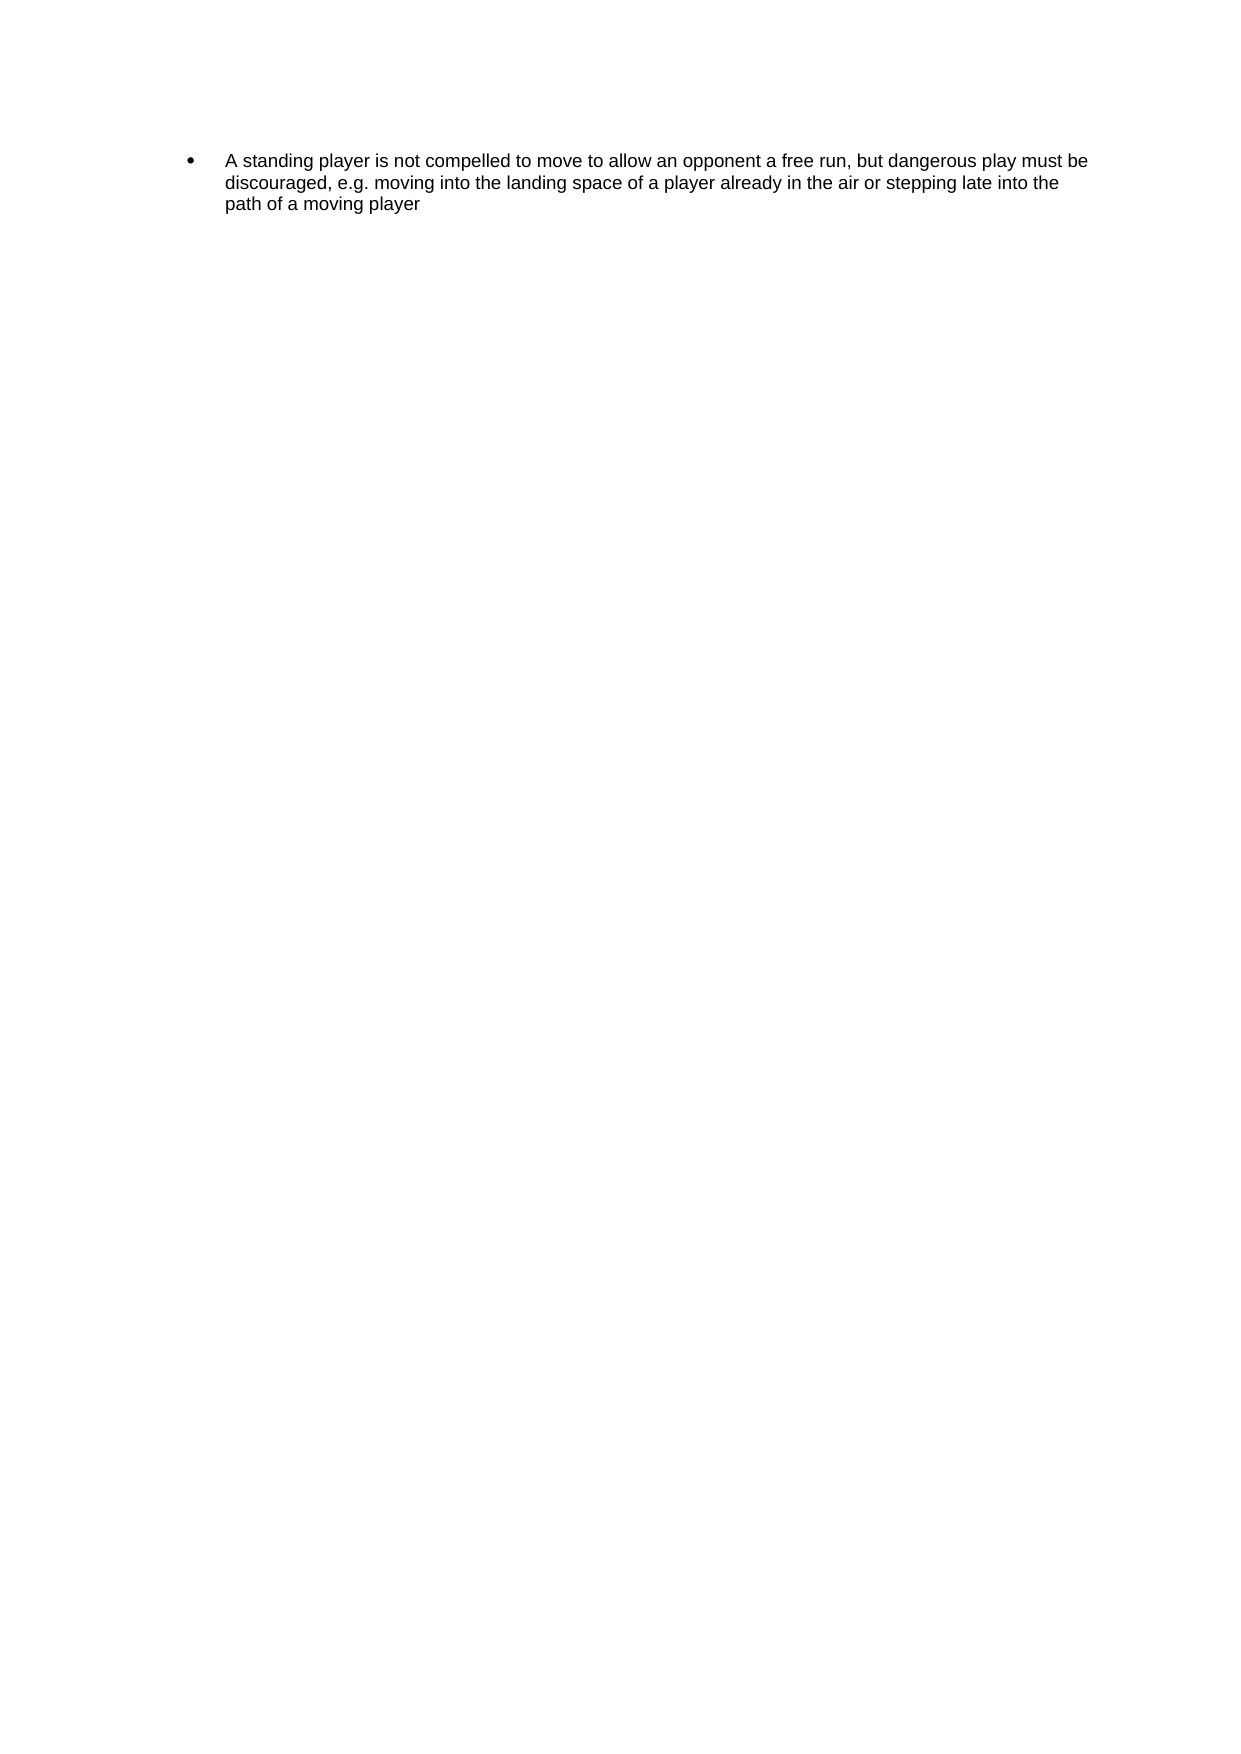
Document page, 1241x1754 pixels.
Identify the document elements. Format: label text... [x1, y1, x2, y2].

list A standing player is not compelled to move to allow an opponent a free run, but dangerous play must be discouraged, e.g. moving into the landing space of a player already in the air or stepping late into the path of a moving player [187, 150, 1090, 215]
